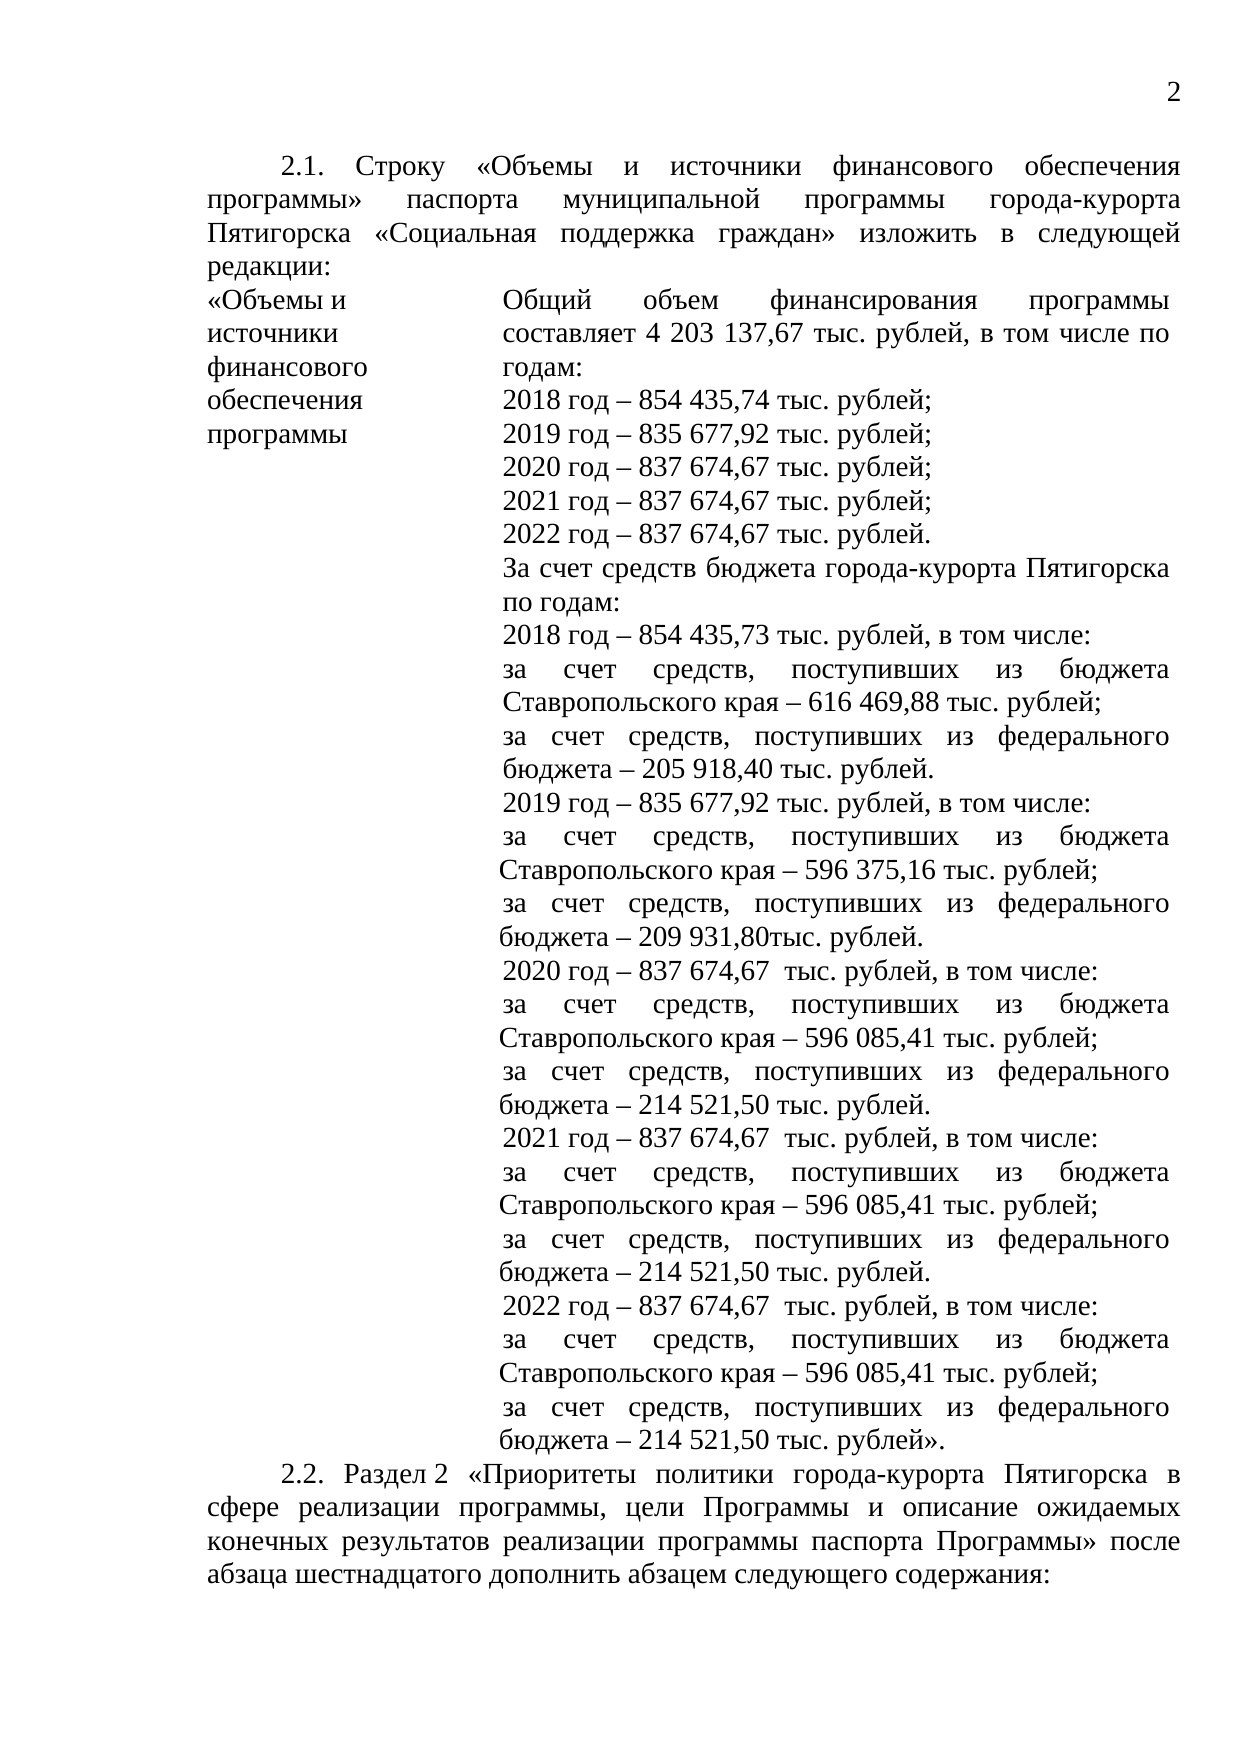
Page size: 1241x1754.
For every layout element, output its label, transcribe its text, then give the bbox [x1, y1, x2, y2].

table_header «Объемы и источники финансового обеспечения программы [196, 282, 487, 1456]
table_header Общий объем финансирования программы составляет 4 203 137,67 тыс. рублей, в том числе по годам: 2018 год – 854 435,74 тыс. рублей; 2019 год – 835 677,92 тыс. рублей; 2020 год – 837 674,67 тыс. рублей; 2021 год – 837 674,67 тыс. рублей; 2022 год – 837 674,67 тыс. рублей. За счет средств бюджета города-курорта Пятигорска по годам: 2018 год – 854 435,73 тыс. рублей, в том числе: за счет средств, поступивших из бюджета Ставропольского края – 616 469,88 тыс. рублей; за счет средств, поступивших из федерального бюджета – 205 918,40 тыс. рублей. 2019 год – 835 677,92 тыс. рублей, в том числе: за счет средств, поступивших из бюджета Ставропольского края – 596 375,16 тыс. рублей; за счет средств, поступивших из федерального бюджета – 209 931,80тыс. рублей. 2020 год – 837 674,67 тыс. рублей, в том числе: за счет средств, поступивших из бюджета Ставропольского края – 596 085,41 тыс. рублей; за счет средств, поступивших из федерального бюджета – 214 521,50 тыс. рублей. 2021 год – 837 674,67 тыс. рублей, в том числе: за счет средств, поступивших из бюджета Ставропольского края – 596 085,41 тыс. рублей; за счет средств, поступивших из федерального бюджета – 214 521,50 тыс. рублей. 2022 год – 837 674,67 тыс. рублей, в том числе: за счет средств, поступивших из бюджета Ставропольского края – 596 085,41 тыс. рублей; за счет средств, поступивших из федерального бюджета – 214 521,50 тыс. рублей». [488, 282, 1181, 1456]
text 2.1. Строку «Объемы и источники финансового обеспечения программы» паспорта муниципальной программы города-курорта Пятигорска «Социальная поддержка граждан» изложить в следующей редакции: [207, 148, 1181, 282]
text 2.2. Раздел 2 «Приоритеты политики города-курорта Пятигорска в сфере реализации программы, цели Программы и описание ожидаемых конечных результатов реализации программы паспорта Программы» после абзаца шестнадцатого дополнить абзацем следующего содержания: [207, 1456, 1181, 1590]
